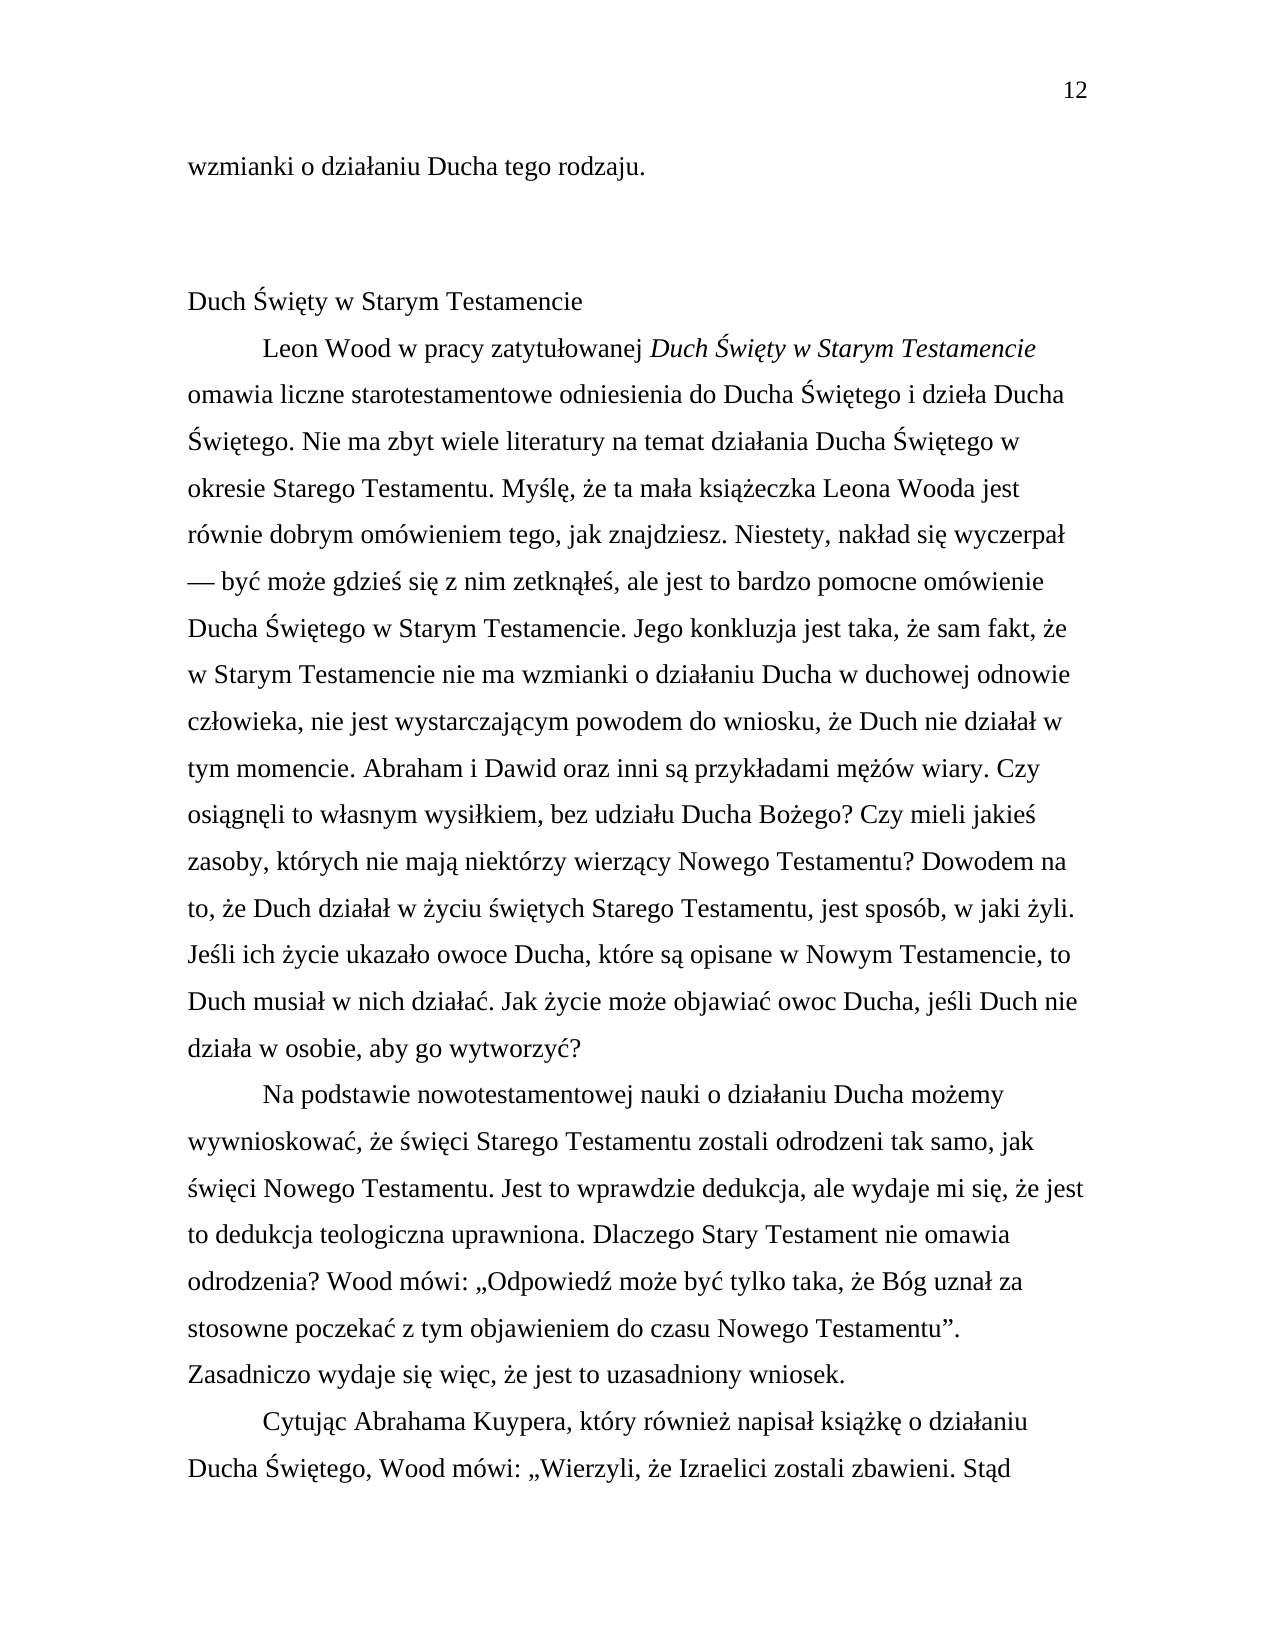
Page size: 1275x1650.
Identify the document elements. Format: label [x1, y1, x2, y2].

text [187, 285, 1087, 1483]
text [187, 150, 1087, 271]
